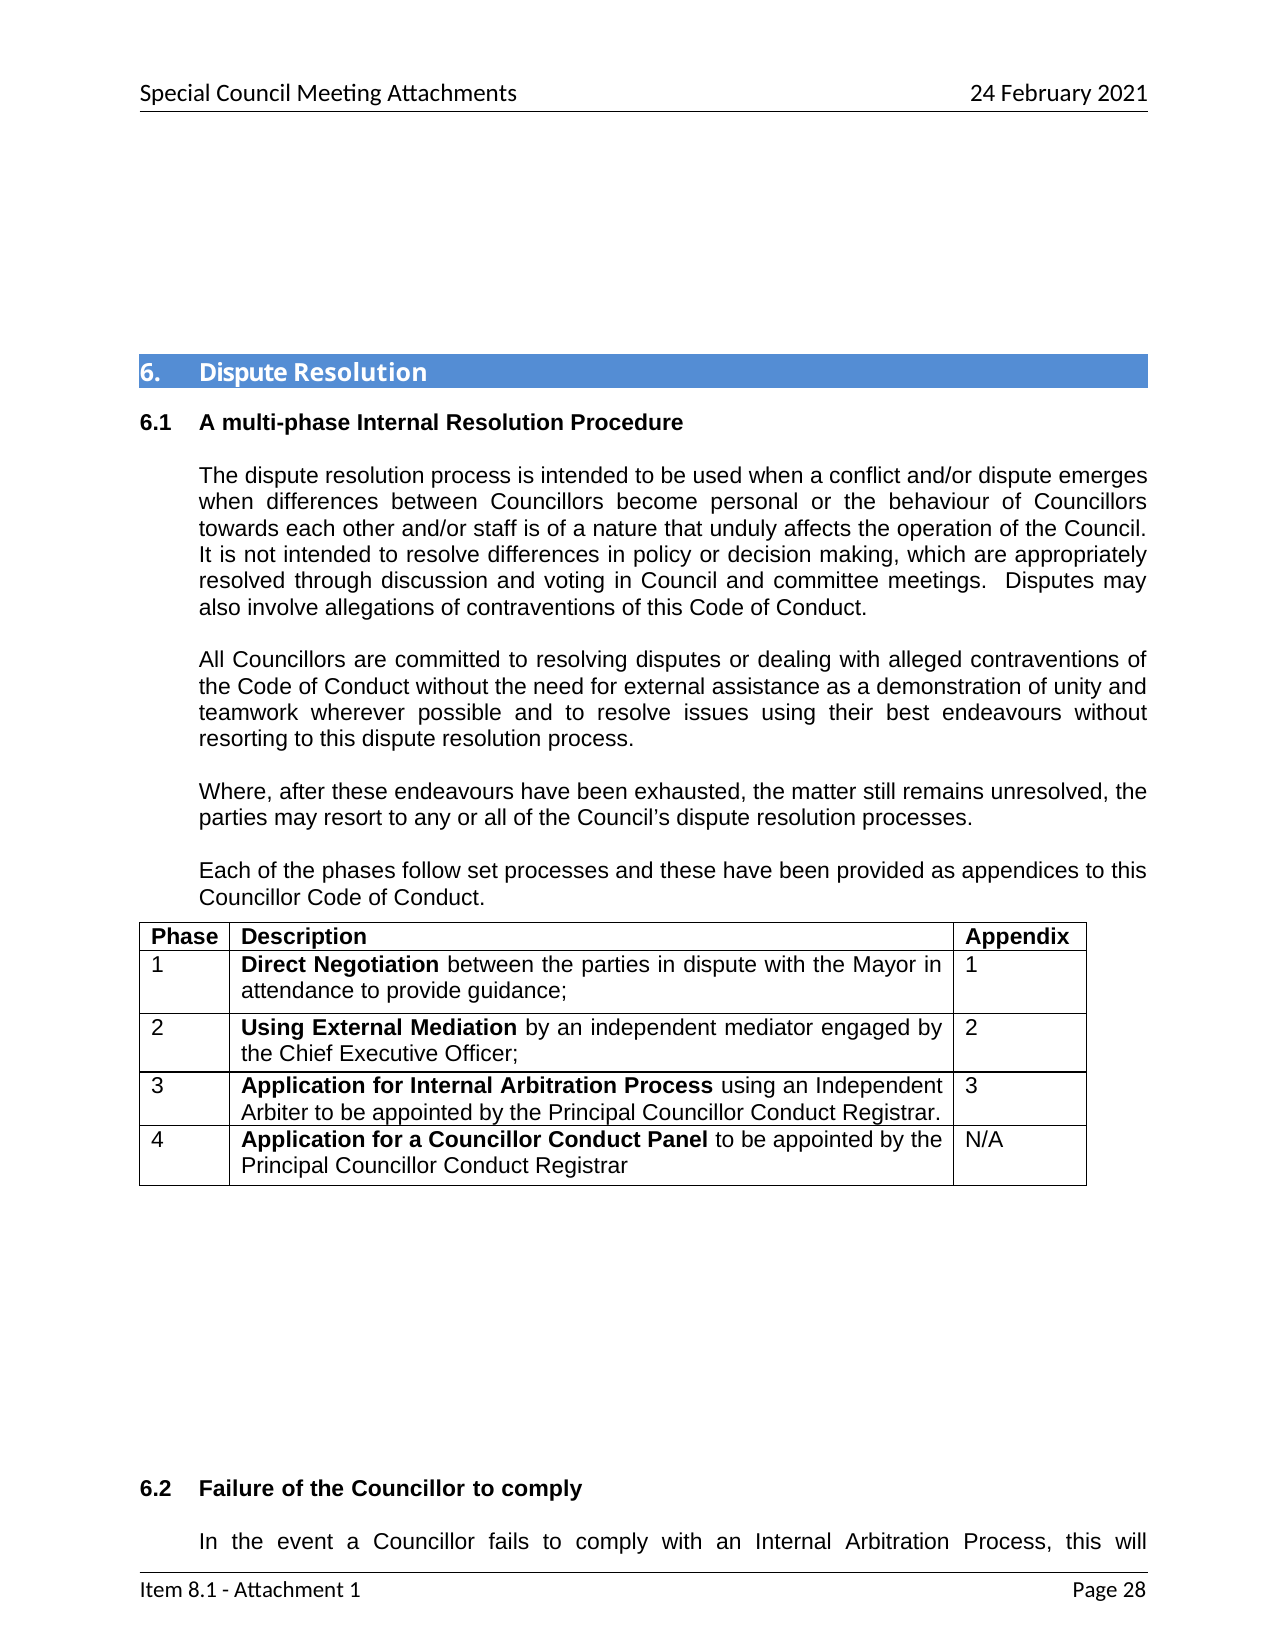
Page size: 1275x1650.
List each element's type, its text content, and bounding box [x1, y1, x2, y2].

table_cell 4 [140, 1126, 229, 1185]
text 6. Dispute Resolution [139, 354, 1148, 388]
table_cell 3 [954, 1073, 1086, 1125]
text Each of the phases follow set processes and these have been provided as appendices to this Councillor Code of Conduct. [199, 857, 1148, 910]
table_cell N/A [954, 1126, 1086, 1185]
table_cell 2 [140, 1014, 229, 1071]
table_header Description [230, 923, 953, 950]
table_cell Direct Negotiation between the parties in dispute with the Mayor in attendance to provide guidance; [230, 951, 953, 1013]
table_cell Using External Mediation by an independent mediator engaged by the Chief Executive Officer; [230, 1014, 953, 1071]
text Where, after these endeavours have been exhausted, the matter still remains unresolved, the parties may resort to any or all of the Council’s dispute resolution processes. [199, 778, 1148, 831]
table_header Phase [140, 923, 229, 950]
text 6.2 Failure of the Councillor to comply [139, 1475, 1148, 1501]
text All Councillors are committed to resolving disputes or dealing with alleged contraventions of the Code of Conduct without the need for external assistance as a demonstration of unity and teamwork wherever possible and to resolve issues using their best endeavours without resorting to this dispute resolution process. [199, 646, 1148, 752]
table_cell 2 [954, 1014, 1086, 1071]
text 6.1 A multi-phase Internal Resolution Procedure [139, 409, 1148, 435]
table_cell 1 [140, 951, 229, 1013]
table_header Appendix [954, 923, 1086, 950]
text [199, 1528, 1148, 1554]
table_cell Application for a Councillor Conduct Panel to be appointed by the Principal Councillor Conduct Registrar [230, 1126, 953, 1185]
text The dispute resolution process is intended to be used when a conflict and/or dispute emerges when differences between Councillors become personal or the behaviour of Councillors towards each other and/or staff is of a nature that unduly affects the operation of the Council. It is not intended to resolve differences in policy or decision making, which are appropriately resolved through discussion and voting in Council and committee meetings. Disputes may also involve allegations of contraventions of this Code of Conduct. [199, 462, 1148, 620]
table_cell 1 [954, 951, 1086, 1013]
table_cell 3 [140, 1073, 229, 1125]
table_cell Application for Internal Arbitration Process using an Independent Arbiter to be appointed by the Principal Councillor Conduct Registrar. [230, 1073, 953, 1125]
